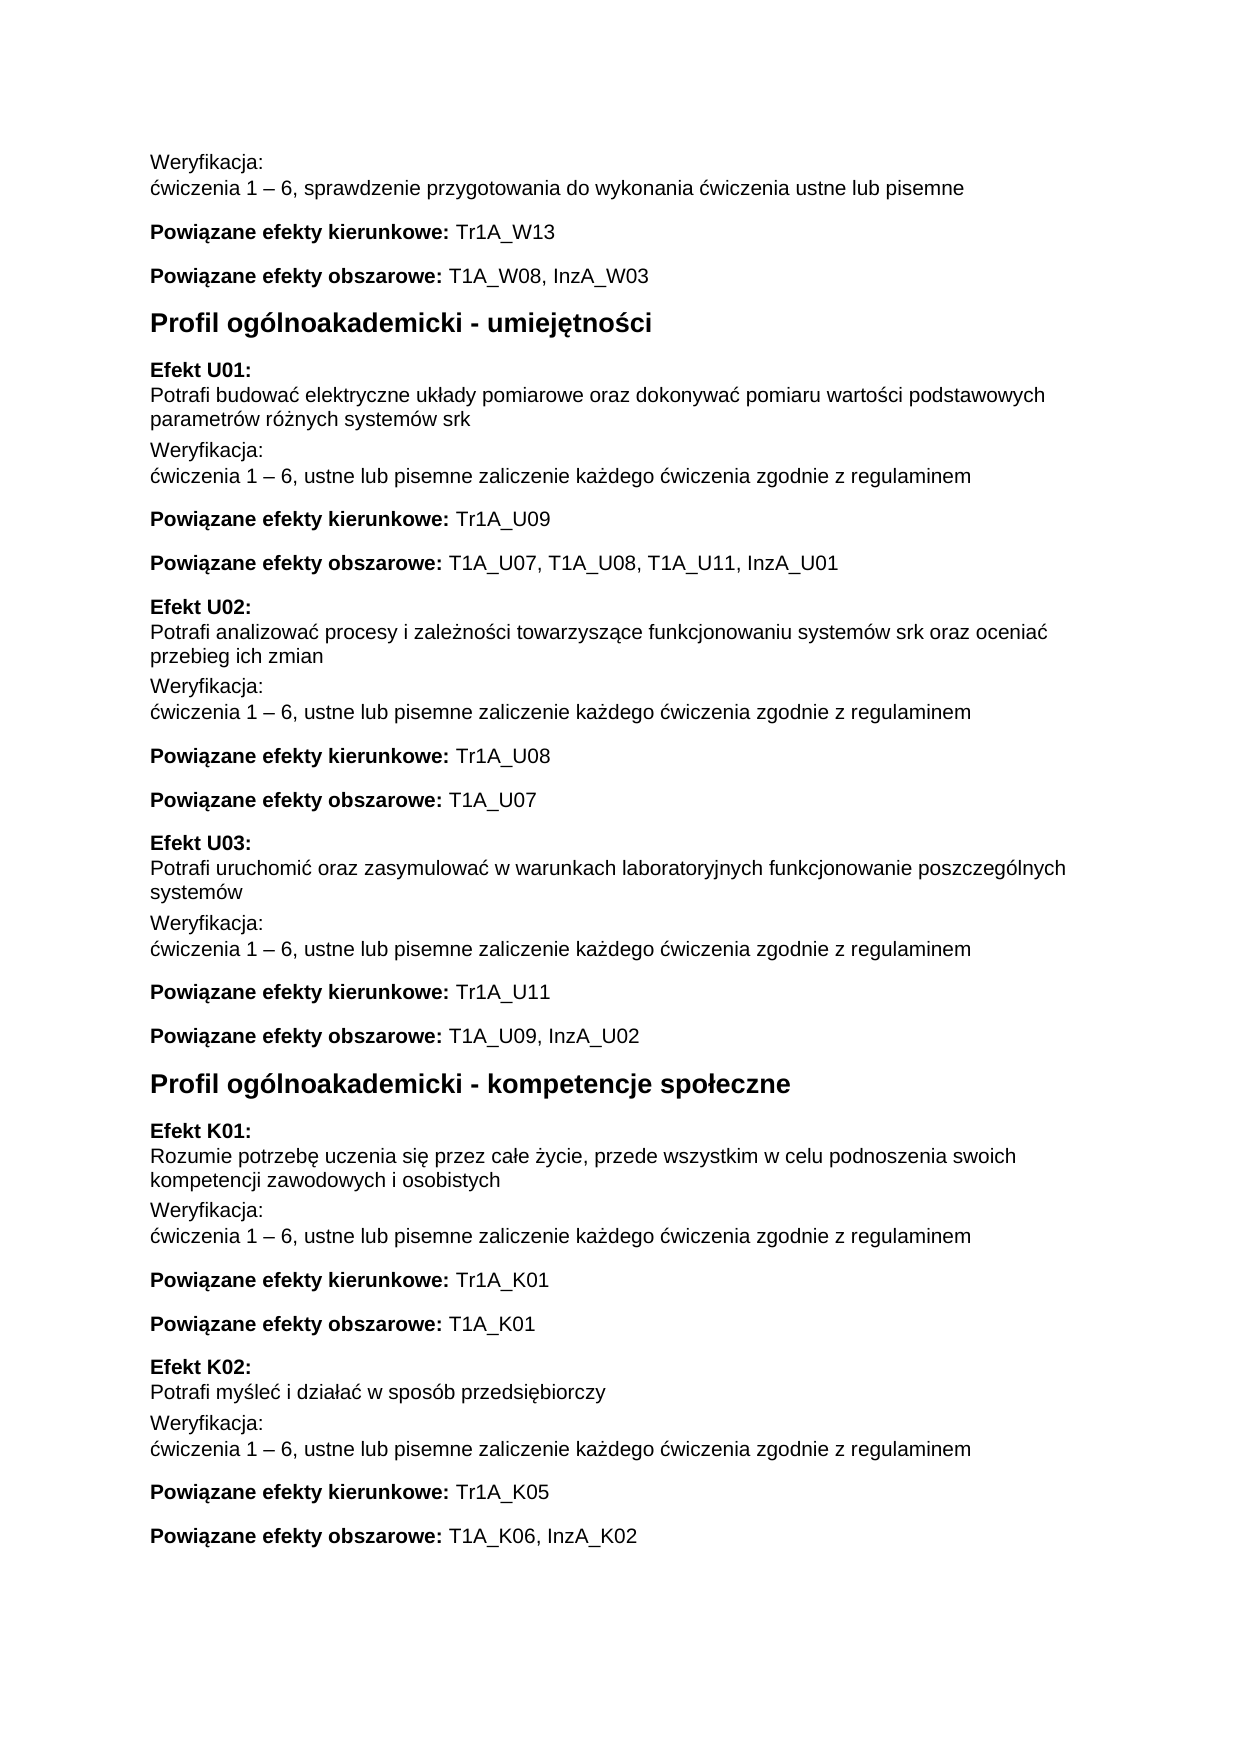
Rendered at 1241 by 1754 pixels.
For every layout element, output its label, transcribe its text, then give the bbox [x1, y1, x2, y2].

text Rozumie potrzebę uczenia się przez całe życie, przede wszystkim w celu podnoszenia swoich kompetencji zawodowych i osobistych [150, 1144, 1090, 1192]
subtitle Profil ogólnoakademicki - kompetencje społeczne [150, 1068, 1090, 1099]
text Weryfikacja: [150, 1198, 1090, 1222]
text Weryfikacja: [150, 1410, 1090, 1434]
text Weryfikacja: [150, 437, 1090, 461]
text Potrafi analizować procesy i zależności towarzyszące funkcjonowaniu systemów srk oraz oceniać przebieg ich zmian [150, 620, 1090, 668]
text ćwiczenia 1 – 6, ustne lub pisemne zaliczenie każdego ćwiczenia zgodnie z regulaminem [150, 463, 1090, 487]
text Powiązane efekty obszarowe: T1A_K01 [150, 1311, 1090, 1335]
text Efekt K02: [150, 1355, 1090, 1379]
text Efekt U01: [150, 358, 1090, 382]
text ćwiczenia 1 – 6, ustne lub pisemne zaliczenie każdego ćwiczenia zgodnie z regulaminem [150, 936, 1090, 960]
text ćwiczenia 1 – 6, ustne lub pisemne zaliczenie każdego ćwiczenia zgodnie z regulaminem [150, 1224, 1090, 1248]
text Powiązane efekty kierunkowe: Tr1A_U08 [150, 744, 1090, 768]
text Powiązane efekty obszarowe: T1A_U07 [150, 787, 1090, 811]
text Powiązane efekty obszarowe: T1A_K06, InzA_K02 [150, 1524, 1090, 1548]
text Weryfikacja: [150, 910, 1090, 934]
text Weryfikacja: [150, 674, 1090, 698]
text Powiązane efekty obszarowe: T1A_U09, InzA_U02 [150, 1024, 1090, 1048]
subtitle Profil ogólnoakademicki - umiejętności [150, 307, 1090, 338]
text Potrafi uruchomić oraz zasymulować w warunkach laboratoryjnych funkcjonowanie poszczególnych systemów [150, 856, 1090, 904]
text Powiązane efekty kierunkowe: Tr1A_K05 [150, 1480, 1090, 1504]
text Efekt U02: [150, 595, 1090, 619]
text Potrafi budować elektryczne układy pomiarowe oraz dokonywać pomiaru wartości podstawowych parametrów różnych systemów srk [150, 383, 1090, 431]
text Powiązane efekty kierunkowe: Tr1A_U09 [150, 507, 1090, 531]
text Efekt K01: [150, 1119, 1090, 1143]
text Powiązane efekty kierunkowe: Tr1A_W13 [150, 220, 1090, 244]
text ćwiczenia 1 – 6, ustne lub pisemne zaliczenie każdego ćwiczenia zgodnie z regulaminem [150, 1436, 1090, 1460]
text Efekt U03: [150, 831, 1090, 855]
text Powiązane efekty obszarowe: T1A_W08, InzA_W03 [150, 263, 1090, 287]
text ćwiczenia 1 – 6, ustne lub pisemne zaliczenie każdego ćwiczenia zgodnie z regulaminem [150, 700, 1090, 724]
text Powiązane efekty obszarowe: T1A_U07, T1A_U08, T1A_U11, InzA_U01 [150, 551, 1090, 575]
text Powiązane efekty kierunkowe: Tr1A_K01 [150, 1268, 1090, 1292]
text ćwiczenia 1 – 6, sprawdzenie przygotowania do wykonania ćwiczenia ustne lub pisemne [150, 176, 1090, 200]
text Weryfikacja: [150, 150, 1090, 174]
text Potrafi myśleć i działać w sposób przedsiębiorczy [150, 1380, 1090, 1404]
text Powiązane efekty kierunkowe: Tr1A_U11 [150, 980, 1090, 1004]
